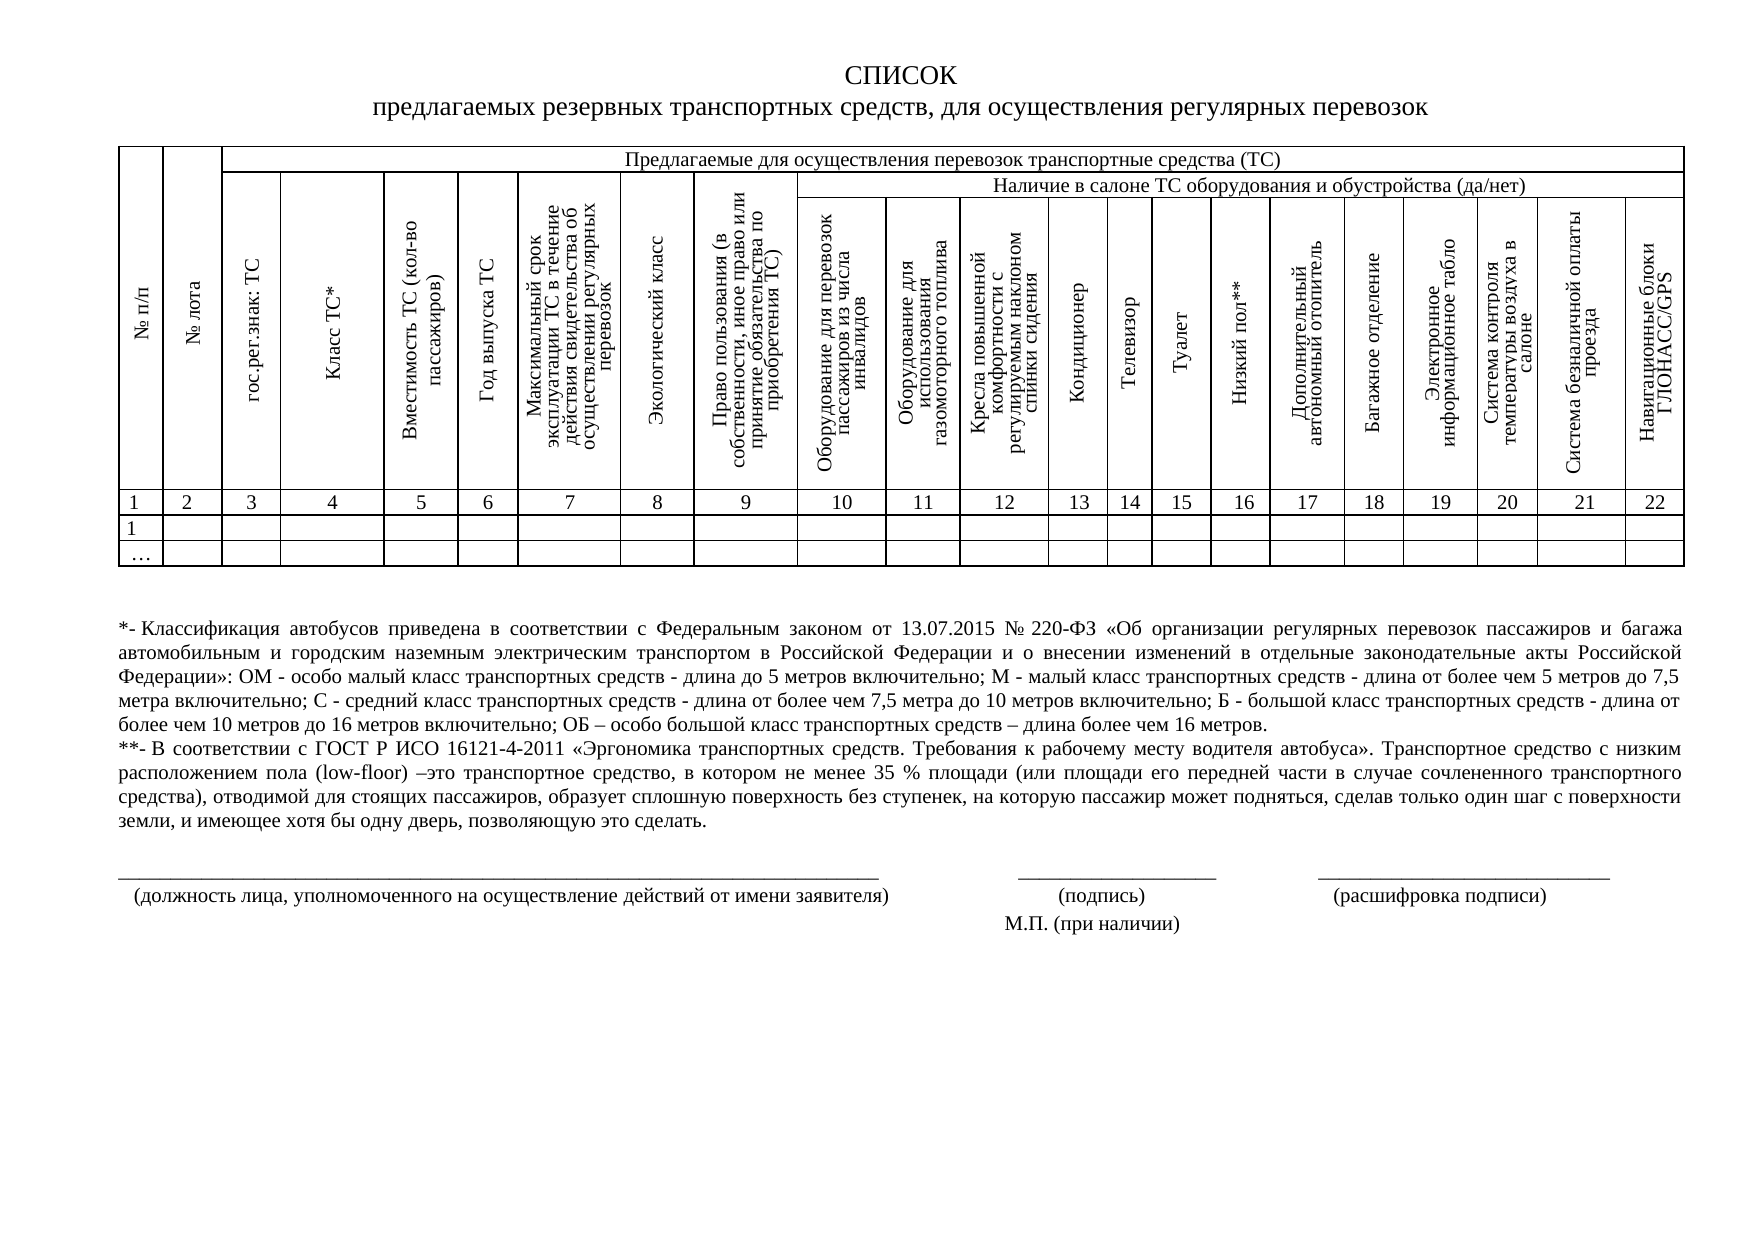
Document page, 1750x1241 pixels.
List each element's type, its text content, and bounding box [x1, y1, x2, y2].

table_cell Система безналичной оплаты проезда [1538, 198, 1625, 488]
table_cell Багажное отделение [1345, 198, 1403, 488]
table_cell Год выпуска ТС [459, 173, 517, 488]
table_cell [1404, 541, 1477, 565]
table_cell [798, 541, 885, 565]
table_cell [459, 516, 517, 540]
table_header № п/п [120, 147, 162, 488]
table_cell Наличие в салоне ТС оборудования и обустройства (да/нет) [798, 173, 1683, 197]
table_cell 18 [1345, 490, 1403, 514]
table_cell [1271, 516, 1344, 540]
table_cell [695, 541, 797, 565]
table_cell 19 [1404, 490, 1477, 514]
table_cell [1345, 516, 1403, 540]
table_cell Экологический класс [621, 173, 693, 488]
table_cell [1478, 541, 1537, 565]
table_cell 1 [120, 516, 162, 540]
text _________________________________________________________________________ ___________________ ____________________________ [118, 857, 1735, 882]
table_cell 7 [519, 490, 620, 514]
table_cell [961, 541, 1048, 565]
table_cell Право пользования (в собственности, иное право или принятие обязательства по приобретения ТС) [695, 173, 797, 488]
table_cell [459, 541, 517, 565]
table_cell [164, 516, 221, 540]
table_cell [1153, 541, 1210, 565]
table_cell [385, 541, 457, 565]
table_header Предлагаемые для осуществления перевозок транспортные средства (ТС) [223, 147, 1683, 171]
table_cell [1049, 516, 1107, 540]
table_cell [1538, 516, 1625, 540]
table_cell [1212, 541, 1269, 565]
table_cell [385, 516, 457, 540]
table_cell [1626, 541, 1683, 565]
table_cell [1626, 516, 1683, 540]
table_cell Кондиционер [1049, 198, 1107, 488]
text (должность лица, уполномоченного на осуществление действий от имени заявителя) (подпись) (расшифровка подписи) [118, 882, 1735, 907]
table_cell [1049, 541, 1107, 565]
table_cell 2 [164, 490, 221, 514]
table_cell … [120, 541, 162, 565]
table_cell Вместимость ТС (кол-во пассажиров) [385, 173, 457, 488]
table_cell [621, 516, 693, 540]
table_cell 14 [1108, 490, 1151, 514]
table_cell [798, 516, 885, 540]
table_cell 6 [459, 490, 517, 514]
table_cell [887, 541, 959, 565]
table_cell [1404, 516, 1477, 540]
text **- В соответствии с ГОСТ Р ИСО 16121-4-2011 «Эргономика транспортных средств. Требования к рабочему месту водителя автобуса». Транспортное средство с низким расположением пола (low-floor) –это транспортное средство, в котором не менее 35 % площади (или площади его передней части в случае сочлененного транспортного средства), отводимой для стоящих пассажиров, образует сплошную поверхность без ступенек, на которую пассажир может подняться, сделав только один шаг с поверхности земли, и имеющее хотя бы одну дверь, позволяющую это сделать. [118, 736, 1683, 832]
table_cell 22 [1626, 490, 1683, 514]
table_cell 1 [120, 490, 162, 514]
table_cell [519, 516, 620, 540]
table_cell [281, 516, 383, 540]
table_cell 13 [1049, 490, 1107, 514]
table_cell Навигационные блоки ГЛОНАСС/GPS [1626, 198, 1683, 488]
table_cell 12 [961, 490, 1048, 514]
table_cell Максимальный срок эксплуатации ТС в течение действия свидетельства об осуществлении регулярных перевозок [519, 173, 620, 488]
table_cell 11 [887, 490, 959, 514]
table_cell [1212, 516, 1269, 540]
table_cell [961, 516, 1048, 540]
table_cell [621, 541, 693, 565]
table_cell 15 [1153, 490, 1210, 514]
table_cell [695, 516, 797, 540]
table_cell [887, 516, 959, 540]
table_cell 4 [281, 490, 383, 514]
table_cell 17 [1271, 490, 1344, 514]
text предлагаемых резервных транспортных средств, для осуществления регулярных перевозок [118, 90, 1683, 121]
table_cell [1271, 541, 1344, 565]
table_cell 5 [385, 490, 457, 514]
table_cell 20 [1478, 490, 1537, 514]
table_cell [1345, 541, 1403, 565]
table_cell 10 [798, 490, 885, 514]
table_cell Класс ТС* [281, 173, 383, 488]
table_cell 8 [621, 490, 693, 514]
table_cell 21 [1538, 490, 1625, 514]
table_cell Дополнительный автономный отопитель [1271, 198, 1344, 488]
table_cell [1108, 516, 1151, 540]
table_cell 16 [1212, 490, 1269, 514]
table_cell [223, 516, 280, 540]
table_cell [223, 541, 280, 565]
text *- Классификация автобусов приведена в соответствии с Федеральным законом от 13.07.2015 № 220-ФЗ «Об организации регулярных перевозок пассажиров и багажа автомобильным и городским наземным электрическим транспортом в Российской Федерации и о внесении изменений в отдельные законодательные акты Российской Федерации»: ОМ - особо малый класс транспортных средств - длина до 5 метров включительно; М - малый класс транспортных средств - длина от более чем 5 метров до 7,5 метра включительно; С - средний класс транспортных средств - длина от более чем 7,5 метра до 10 метров включительно; Б - большой класс транспортных средств - длина от более чем 10 метров до 16 метров включительно; ОБ – особо большой класс транспортных средств – длина более чем 16 метров. [118, 616, 1683, 736]
table_cell Туалет [1153, 198, 1210, 488]
table_cell [1108, 541, 1151, 565]
text М.П. (при наличии) [931, 911, 1735, 934]
table_cell [1478, 516, 1537, 540]
table_cell 3 [223, 490, 280, 514]
table_cell [1538, 541, 1625, 565]
table_cell Кресла повышенной комфортности с регулируемым наклоном спинки сидения [961, 198, 1048, 488]
table_cell 9 [695, 490, 797, 514]
text СПИСОК [118, 59, 1683, 90]
table_cell Электронное информационное табло [1404, 198, 1477, 488]
table_cell [164, 541, 221, 565]
table_cell [519, 541, 620, 565]
table_cell Оборудование для использования газомоторного топлива [887, 198, 959, 488]
table_cell [281, 541, 383, 565]
table_cell Низкий пол** [1212, 198, 1269, 488]
table_cell Оборудование для перевозок пассажиров из числа инвалидов [798, 198, 885, 488]
table_cell Система контроля температуры воздуха в салоне [1478, 198, 1537, 488]
table_header № лота [164, 147, 221, 488]
table_cell [1153, 516, 1210, 540]
table_cell гос.рег.знак: ТС [223, 173, 280, 488]
table_cell Телевизор [1108, 198, 1151, 488]
